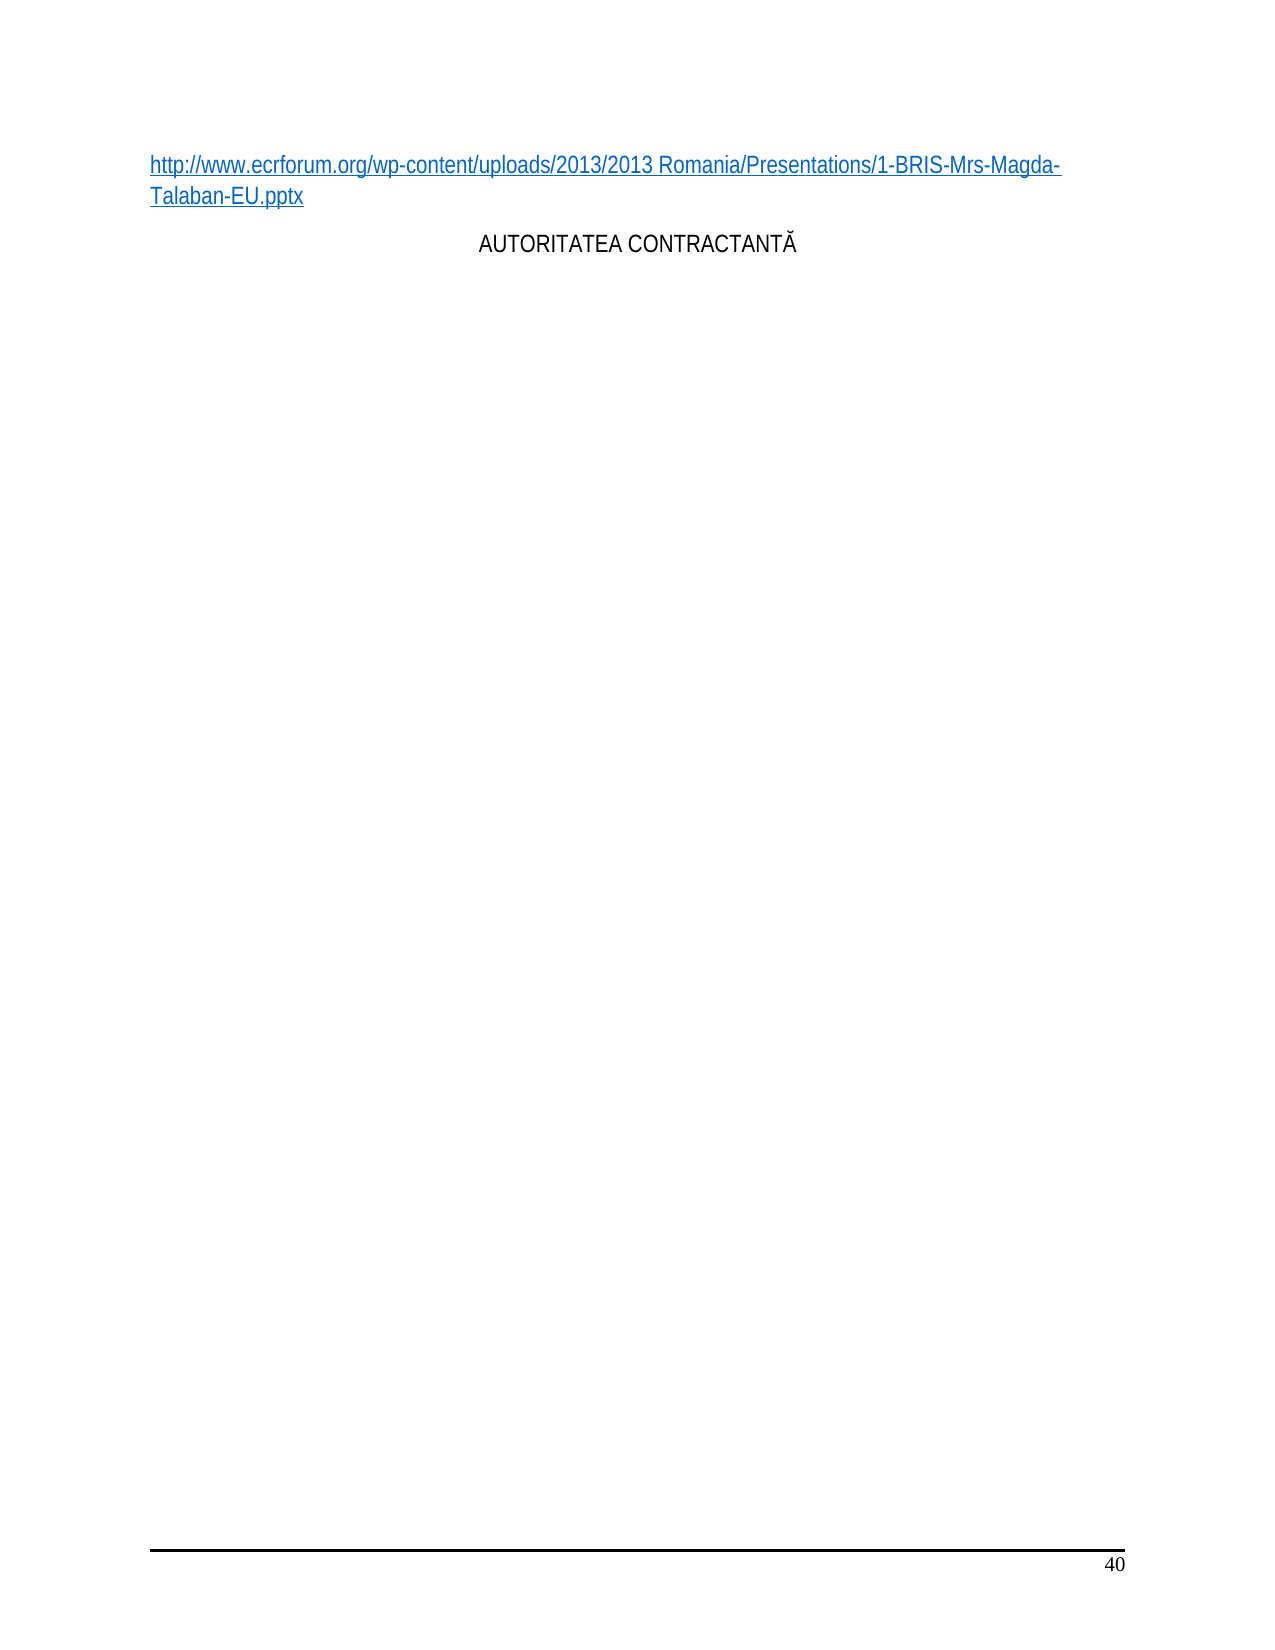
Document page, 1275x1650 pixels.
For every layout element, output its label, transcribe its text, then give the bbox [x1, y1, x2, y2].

text http://www.ecrforum.org/wp-content/uploads/2013/2013 Romania/Presentations/1-BRIS-Mrs-Magda-Talaban-EU.pptx [150, 150, 1125, 209]
text AUTORITATEA CONTRACTANTĂ [150, 228, 1125, 257]
